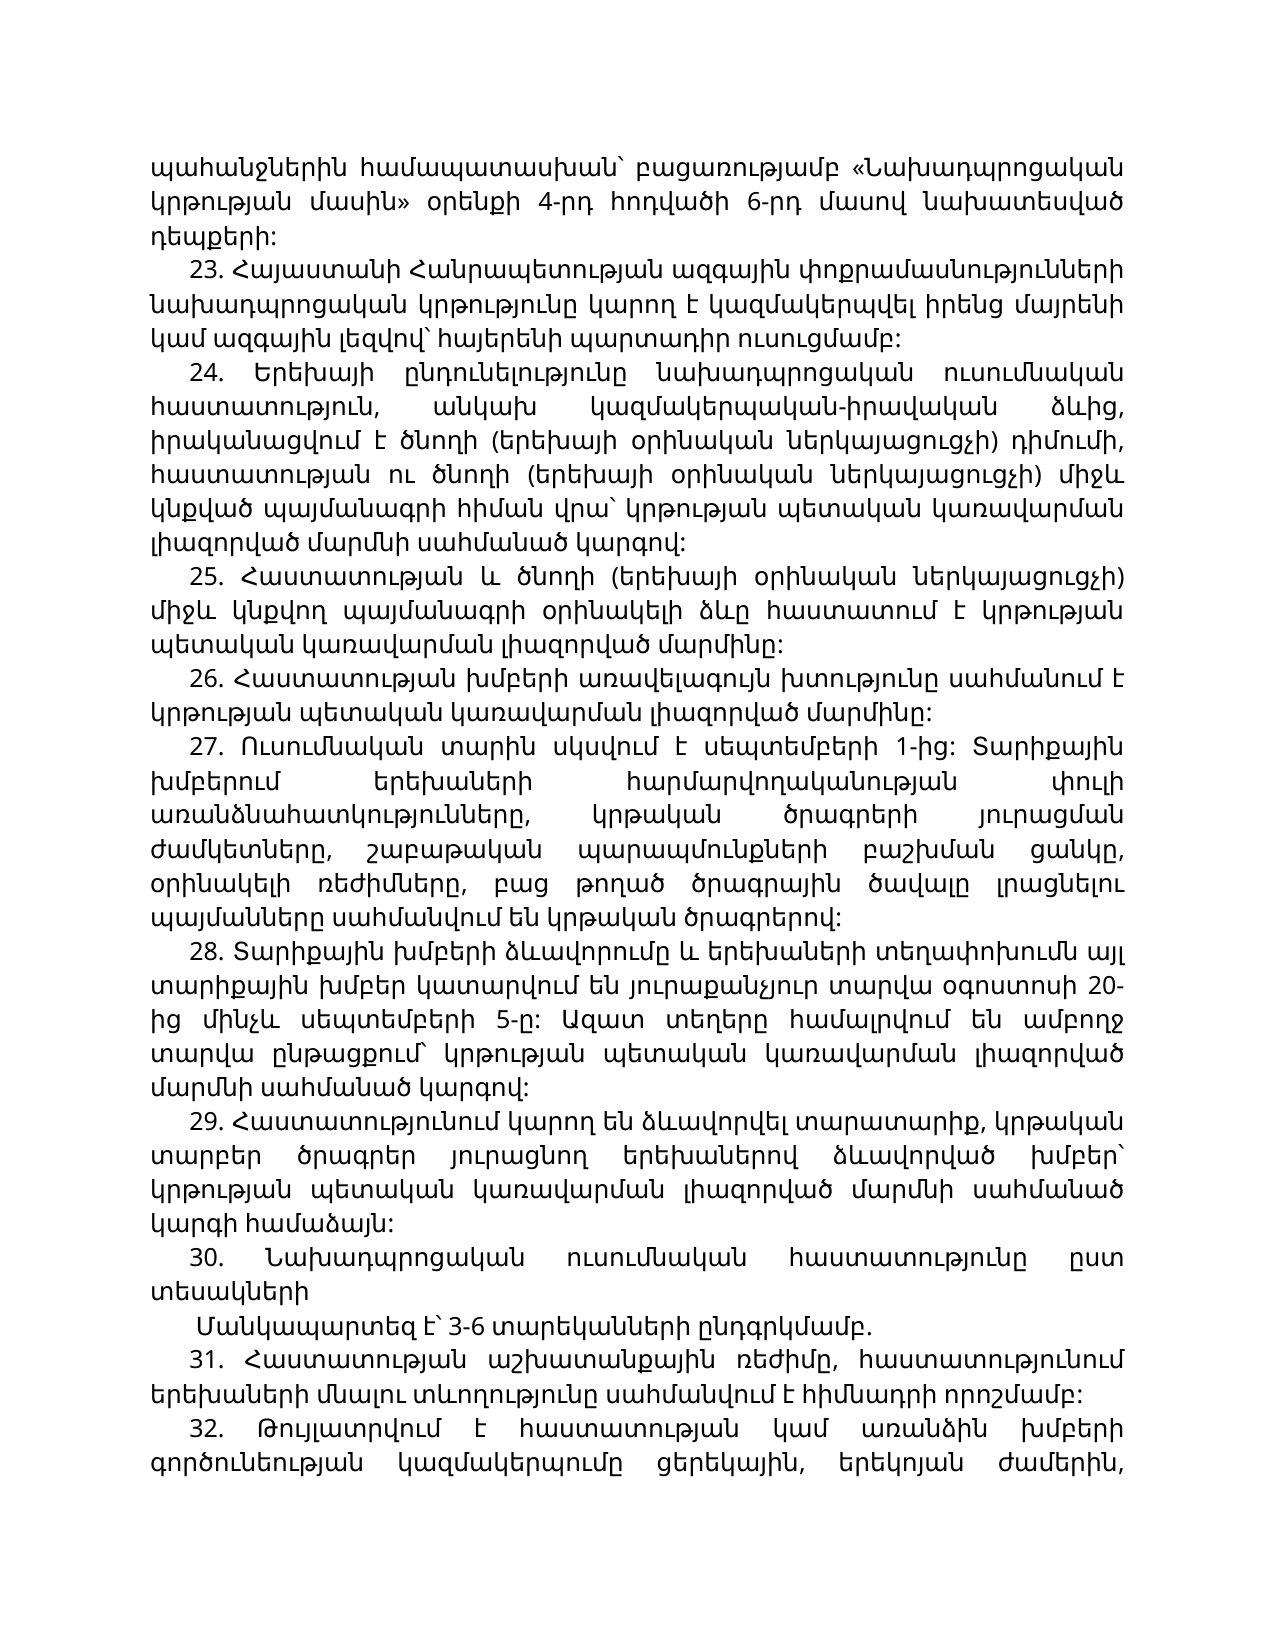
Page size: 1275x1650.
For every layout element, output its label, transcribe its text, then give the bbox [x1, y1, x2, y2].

text 30. Նախադպրոցական ուսումնական հաստատությունը ըստ տեսակների [150, 1240, 1125, 1308]
text 31. Հաստատության աշխատանքային ռեժիմը, հաստատությունում երեխաների մնալու տևողությունը սահմանվում է հիմնադրի որոշմամբ: [150, 1342, 1125, 1410]
text 26. Հաստատության խմբերի առավելագույն խտությունը սահմանում է կրթության պետական կառավարման լիազորված մարմինը: [150, 661, 1125, 729]
text 24. Երեխայի ընդունելությունը նախադպրոցական ուսումնական հաստատություն, անկախ կազմակերպական-իրավական ձևից, իրականացվում է ծնողի (երեխայի օրինական ներկայացուցչի) դիմումի, հաստատության ու ծնողի (երեխայի օրինական ներկայացուցչի) միջև կնքված պայմանագրի հիման վրա՝ կրթության պետական կառավարման լիազորված մարմնի սահմանած կարգով: [150, 354, 1125, 559]
text 27. Ուսումնական տարին սկսվում է սեպտեմբերի 1-ից: Տարիքային խմբերում երեխաների հարմարվողականության փուլի առանձնահատկությունները, կրթական ծրագրերի յուրացման ժամկետները, շաբաթական պարապմունքների բաշխման ցանկը, օրինակելի ռեժիմները, բաց թողած ծրագրային ծավալը լրացնելու պայմանները սահմանվում են կրթական ծրագրերով: [150, 729, 1125, 933]
text 29. Հաստատությունում կարող են ձևավորվել տարատարիք, կրթական տարբեր ծրագրեր յուրացնող երեխաներով ձևավորված խմբեր՝ կրթության պետական կառավարման լիազորված մարմնի սահմանած կարգի համաձայն: [150, 1104, 1125, 1240]
text 23. Հայաստանի Հանրապետության ազգային փոքրամասնությունների նախադպրոցական կրթությունը կարող է կազմակերպվել իրենց մայրենի կամ ազգային լեզվով՝ հայերենի պարտադիր ուսուցմամբ: [150, 252, 1125, 354]
text 25. Հաստատության և ծնողի (երեխայի օրինական ներկայացուցչի) միջև կնքվող պայմանագրի օրինակելի ձևը հաստատում է կրթության պետական կառավարման լիազորված մարմինը: [150, 559, 1125, 661]
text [150, 150, 1125, 252]
text Մանկապարտեզ է՝ 3-6 տարեկանների ընդգրկմամբ. [150, 1308, 1125, 1342]
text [150, 1410, 1125, 1478]
text 28. Տարիքային խմբերի ձևավորումը և երեխաների տեղափոխումն այլ տարիքային խմբեր կատարվում են յուրաքանչյուր տարվա օգոստոսի 20-ից մինչև սեպտեմբերի 5-ը: Ազատ տեղերը համալրվում են ամբողջ տարվա ընթացքում՝ կրթության պետական կառավարման լիազորված մարմնի սահմանած կարգով: [150, 933, 1125, 1104]
